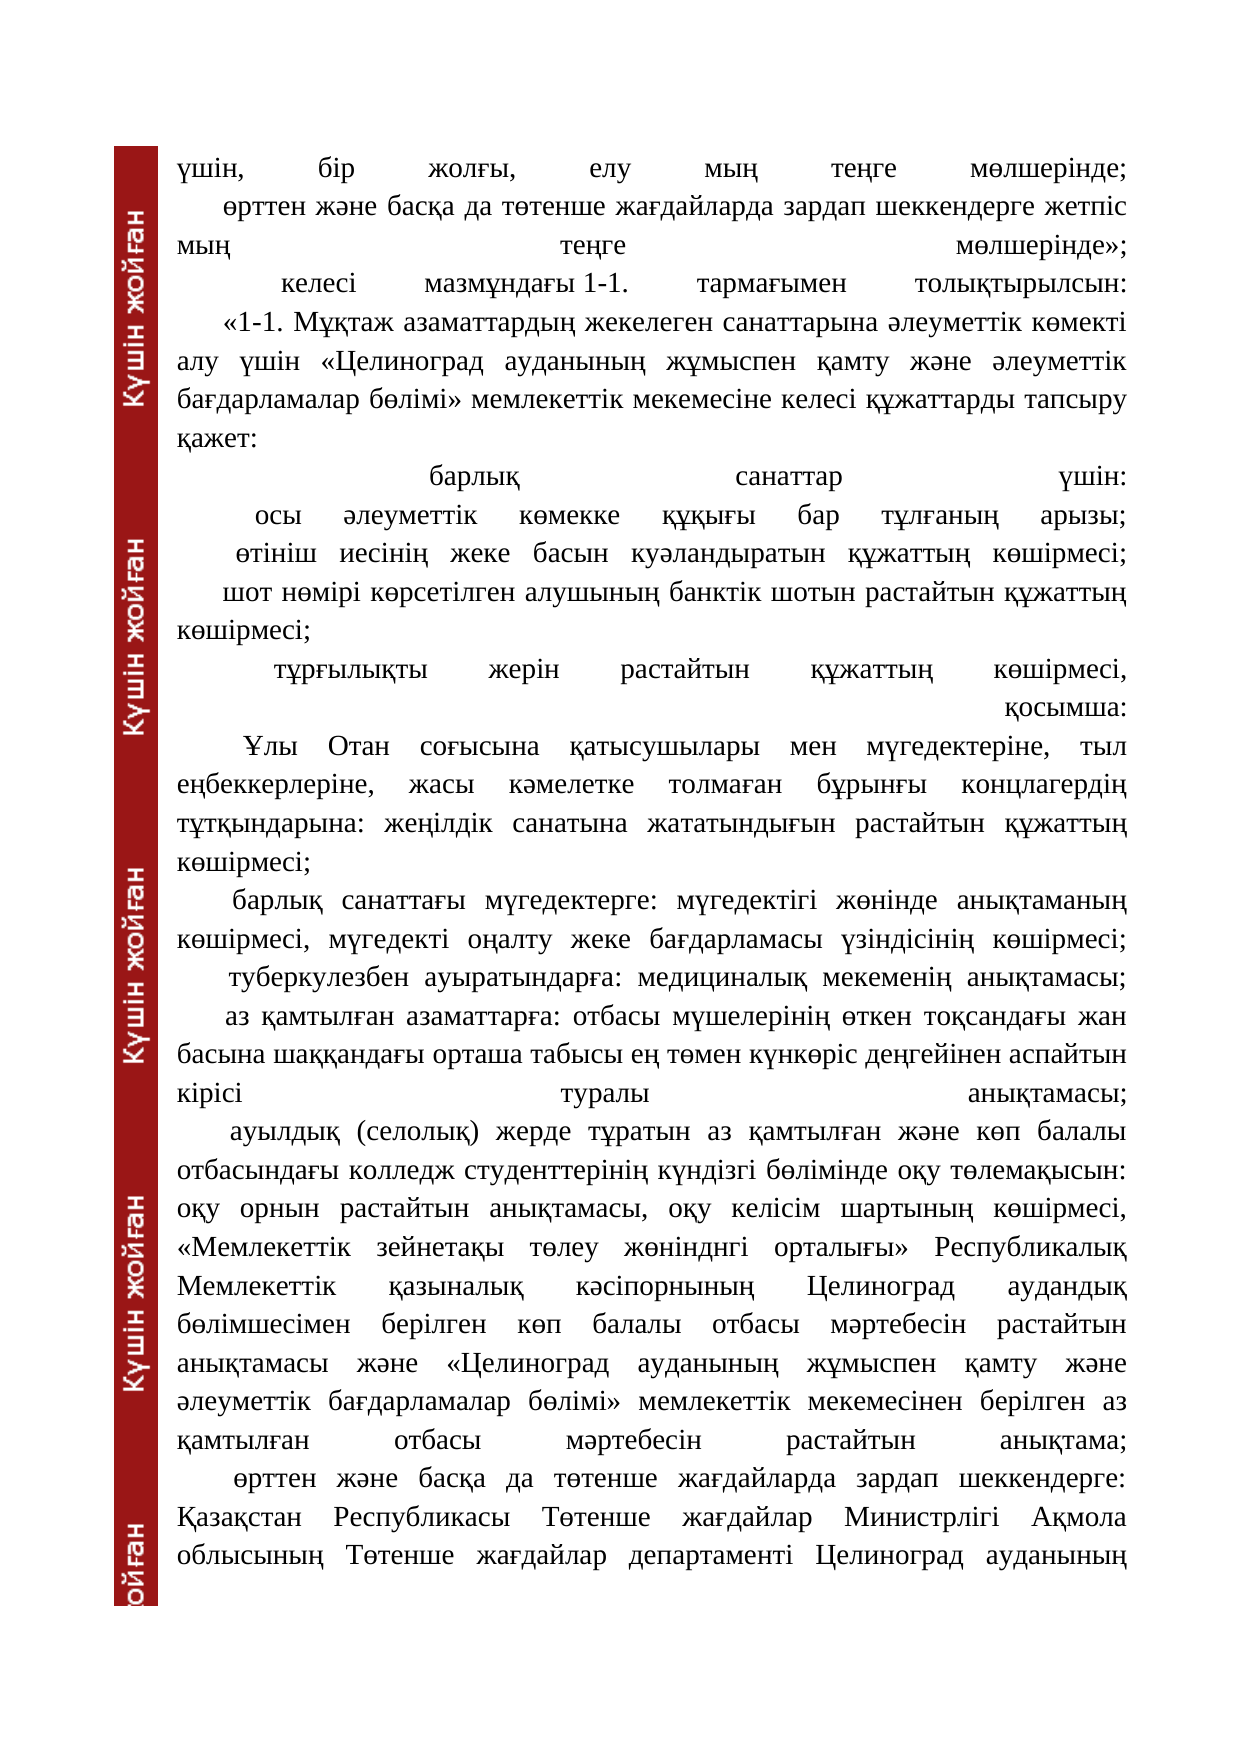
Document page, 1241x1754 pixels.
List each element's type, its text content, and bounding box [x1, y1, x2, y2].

picture [114, 1571, 158, 1606]
picture [114, 146, 158, 150]
